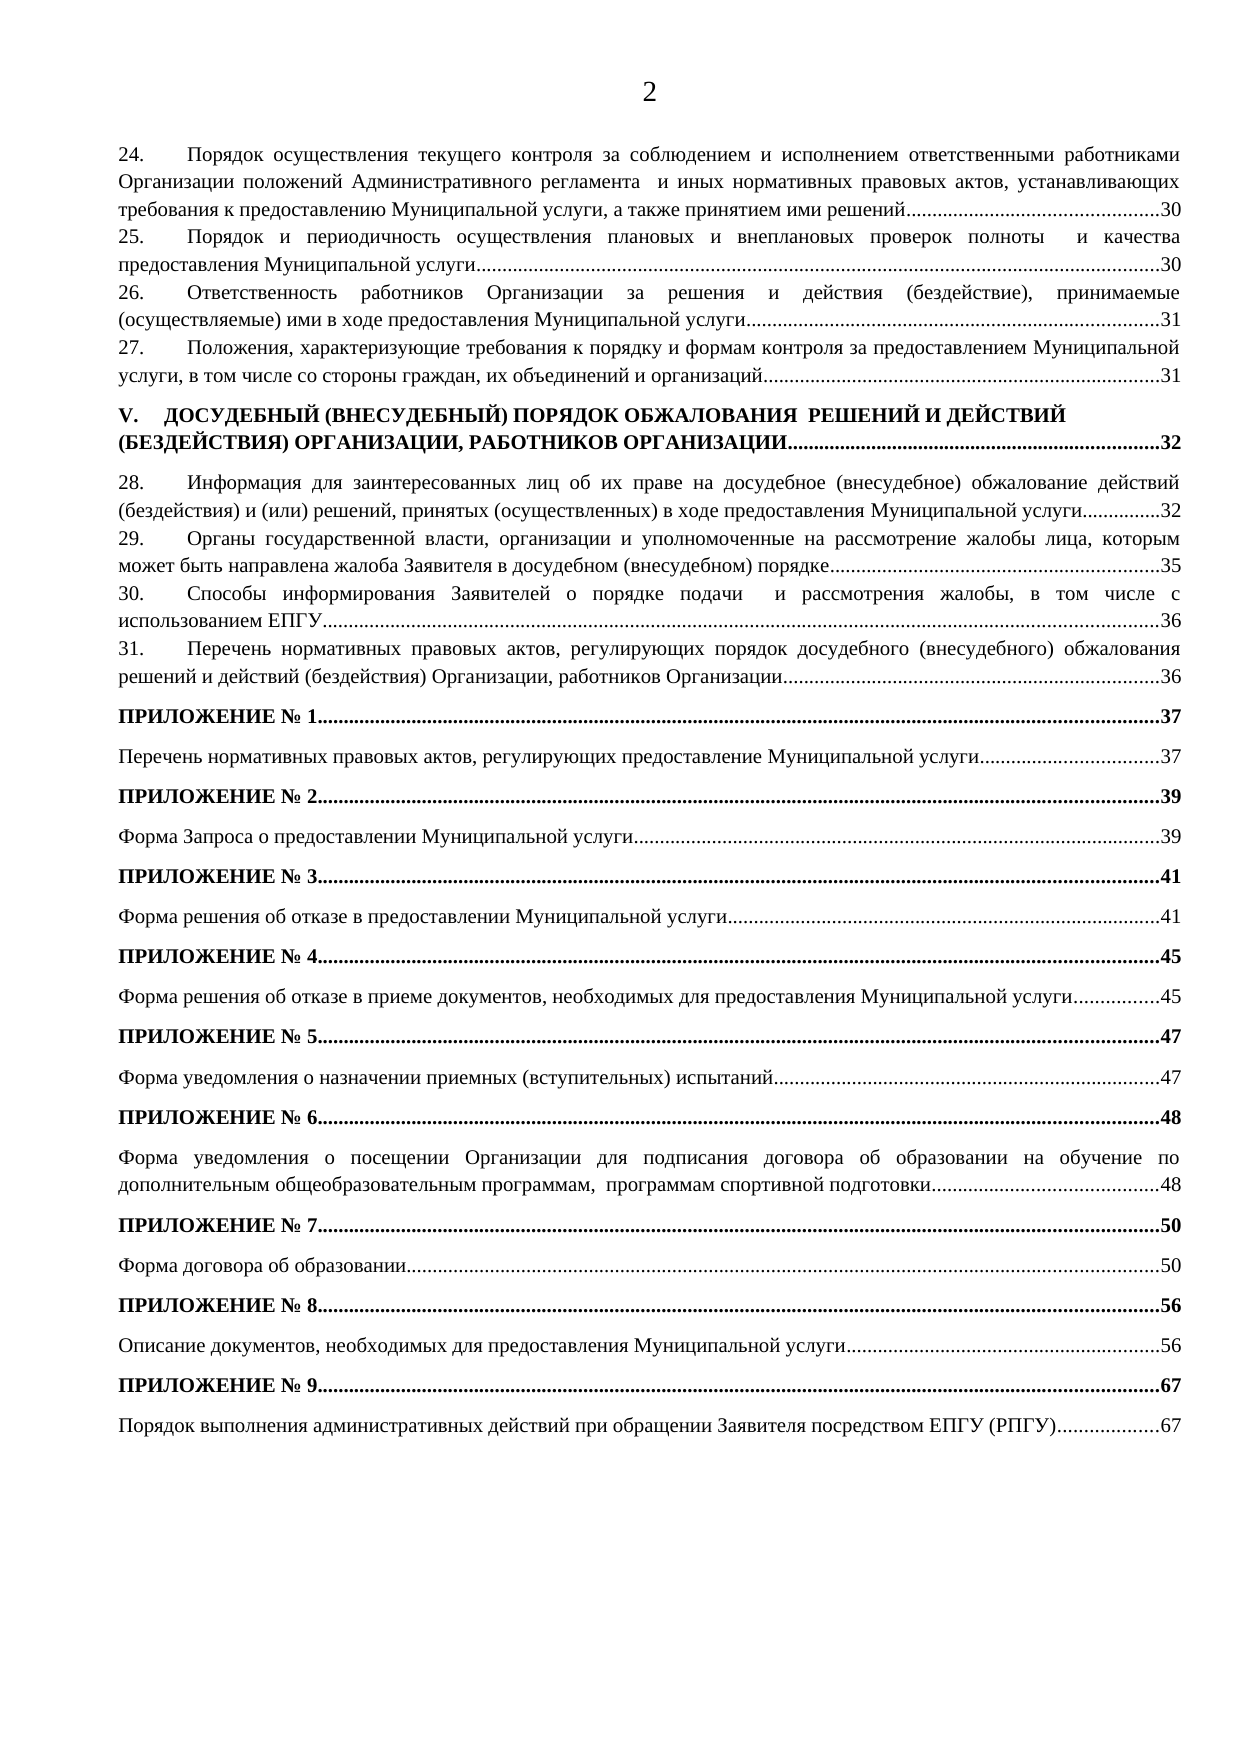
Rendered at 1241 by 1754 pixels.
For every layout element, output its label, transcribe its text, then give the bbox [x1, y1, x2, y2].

text Описание документов, необходимых для предоставления Муниципальной услуги 56 [118, 1333, 1181, 1357]
text 26. Ответственность работников Организации за решения и действия (бездействие), принимаемые (осуществляемые) ими в ходе предоставления Муниципальной услуги 31 [118, 280, 1181, 331]
text Порядок выполнения административных действий при обращении Заявителя посредством ЕПГУ (РПГУ) 67 [118, 1413, 1181, 1437]
text Приложение № 6 48 [118, 1105, 1181, 1129]
text Приложение № 2 39 [118, 784, 1181, 808]
text Форма решения об отказе в предоставлении Муниципальной услуги 41 [118, 904, 1181, 928]
text Приложение № 9 67 [118, 1373, 1181, 1397]
text 25. Порядок и периодичность осуществления плановых и внеплановых проверок полноты и качества предоставления Муниципальной услуги 30 [118, 224, 1181, 276]
text Форма уведомления о назначении приемных (вступительных) испытаний 47 [118, 1064, 1181, 1089]
text 31. Перечень нормативных правовых актов, регулирующих порядок досудебного (внесудебного) обжалования решений и действий (бездействия) Организации, работников Организации 36 [118, 636, 1181, 688]
text 28. Информация для заинтересованных лиц об их праве на досудебное (внесудебное) обжалование действий (бездействия) и (или) решений, принятых (осуществленных) в ходе предоставления Муниципальной услуги 32 [118, 470, 1181, 522]
text V. Досудебный (внесудебный) порядок обжалования решений и действий (бездействия) Организации, работников Организации 32 [118, 403, 1181, 454]
text Приложение № 4 45 [118, 944, 1181, 968]
text Приложение № 7 50 [118, 1212, 1181, 1237]
text Форма решения об отказе в приеме документов, необходимых для предоставления Муниципальной услуги 45 [118, 984, 1181, 1008]
text Форма уведомления о посещении Организации для подписания договора об образовании на обучение по дополнительным общеобразовательным программам, программам спортивной подготовки 48 [118, 1145, 1181, 1196]
text Форма договора об образовании 50 [118, 1253, 1181, 1277]
text 24. Порядок осуществления текущего контроля за соблюдением и исполнением ответственными работниками Организации положений Административного регламента и иных нормативных правовых актов, устанавливающих требования к предоставлению Муниципальной услуги, а также принятием ими решений 30 [118, 142, 1181, 221]
text Перечень нормативных правовых актов, регулирующих предоставление Муниципальной услуги 37 [118, 744, 1181, 768]
text 27. Положения, характеризующие требования к порядку и формам контроля за предоставлением Муниципальной услуги, в том числе со стороны граждан, их объединений и организаций 31 [118, 335, 1181, 387]
text Приложение № 1 37 [118, 704, 1181, 728]
text Форма Запроса о предоставлении Муниципальной услуги 39 [118, 824, 1181, 848]
text Приложение № 8 56 [118, 1293, 1181, 1317]
text 29. Органы государственной власти, организации и уполномоченные на рассмотрение жалобы лица, которым может быть направлена жалоба Заявителя в досудебном (внесудебном) порядке 35 [118, 526, 1181, 577]
text Приложение № 5 47 [118, 1024, 1181, 1048]
text 30. Способы информирования Заявителей о порядке подачи и рассмотрения жалобы, в том числе с использованием ЕПГУ 36 [118, 581, 1181, 632]
text Приложение № 3 41 [118, 864, 1181, 888]
